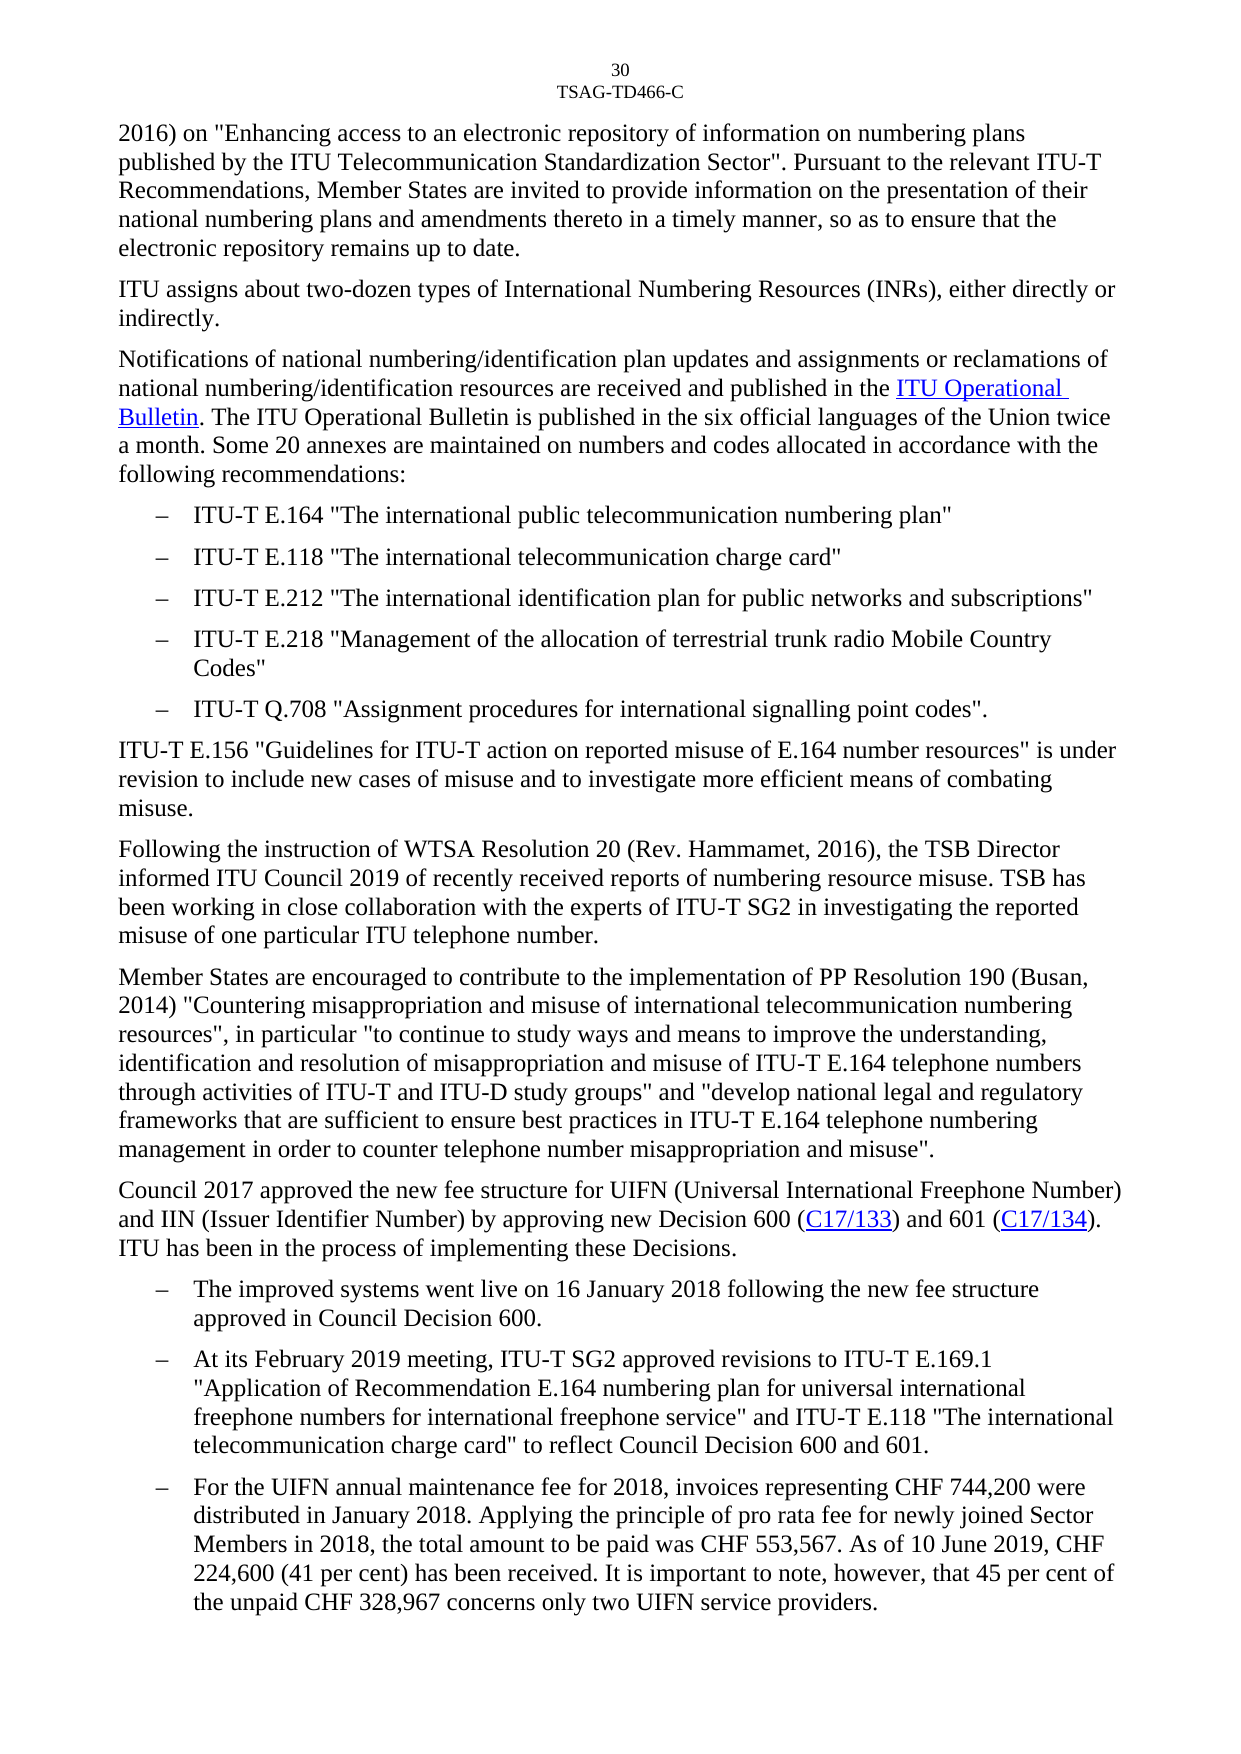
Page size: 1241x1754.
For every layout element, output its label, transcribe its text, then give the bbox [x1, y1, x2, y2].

list For the UIFN annual maintenance fee for 2018, invoices representing CHF 744,200 were distributed in January 2018. Applying the principle of pro rata fee for newly joined Sector Members in 2018, the total amount to be paid was CHF 553,567. As of 10 June 2019, CHF 224,600 (41 per cent) has been received. It is important to note, however, that 45 per cent of the unpaid CHF 328,967 concerns only two UIFN service providers. [156, 1472, 1122, 1616]
list ITU-T E.164 "The international public telecommunication numbering plan" [156, 501, 1122, 529]
list ITU-T E.218 "Management of the allocation of terrestrial trunk radio Mobile Country Codes" [156, 624, 1122, 682]
list At its February 2019 meeting, ITU-T SG2 approved revisions to ITU-T E.169.1 "Application of Recommendation E.164 numbering plan for universal international freephone numbers for international freephone service" and ITU-T E.118 "The international telecommunication charge card" to reflect Council Decision 600 and 601. [156, 1344, 1122, 1459]
text ITU assigns about two-dozen types of International Numbering Resources (INRs), either directly or indirectly. [118, 274, 1122, 332]
list ITU-T Q.708 "Assignment procedures for international signalling point codes". [156, 694, 1122, 723]
list ITU-T E.212 "The international identification plan for public networks and subscriptions" [156, 583, 1122, 612]
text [118, 118, 1122, 262]
list ITU-T E.118 "The international telecommunication charge card" [156, 542, 1122, 571]
text Following the instruction of WTSA Resolution 20 (Rev. Hammamet, 2016), the TSB Director informed ITU Council 2019 of recently received reports of numbering resource misuse. TSB has been working in close collaboration with the experts of ITU-T SG2 in investigating the reported misuse of one particular ITU telephone number. [118, 834, 1122, 949]
text Member States are encouraged to contribute to the implementation of PP Resolution 190 (Busan, 2014) "Countering misappropriation and misuse of international telecommunication numbering resources", in particular "to continue to study ways and means to improve the understanding, identification and resolution of misappropriation and misuse of ITU-T E.164 telephone numbers through activities of ITU-T and ITU-D study groups" and "develop national legal and regulatory frameworks that are sufficient to ensure best practices in ITU-T E.164 telephone numbering management in order to counter telephone number misappropriation and misuse". [118, 962, 1122, 1163]
list The improved systems went live on 16 January 2018 following the new fee structure approved in Council Decision 600. [156, 1274, 1122, 1332]
text Council 2017 approved the new fee structure for UIFN (Universal International Freephone Number) and IIN (Issuer Identifier Number) by approving new Decision 600 (C17/133) and 601 (C17/134). ITU has been in the process of implementing these Decisions. [118, 1176, 1122, 1262]
text ITU-T E.156 "Guidelines for ITU-T action on reported misuse of E.164 number resources" is under revision to include new cases of misuse and to investigate more efficient means of combating misuse. [118, 736, 1122, 822]
text Notifications of national numbering/identification plan updates and assignments or reclamations of national numbering/identification resources are received and published in the ITU Operational Bulletin. The ITU Operational Bulletin is published in the six official languages of the Union twice a month. Some 20 annexes are maintained on numbers and codes allocated in accordance with the following recommendations: [118, 344, 1122, 488]
